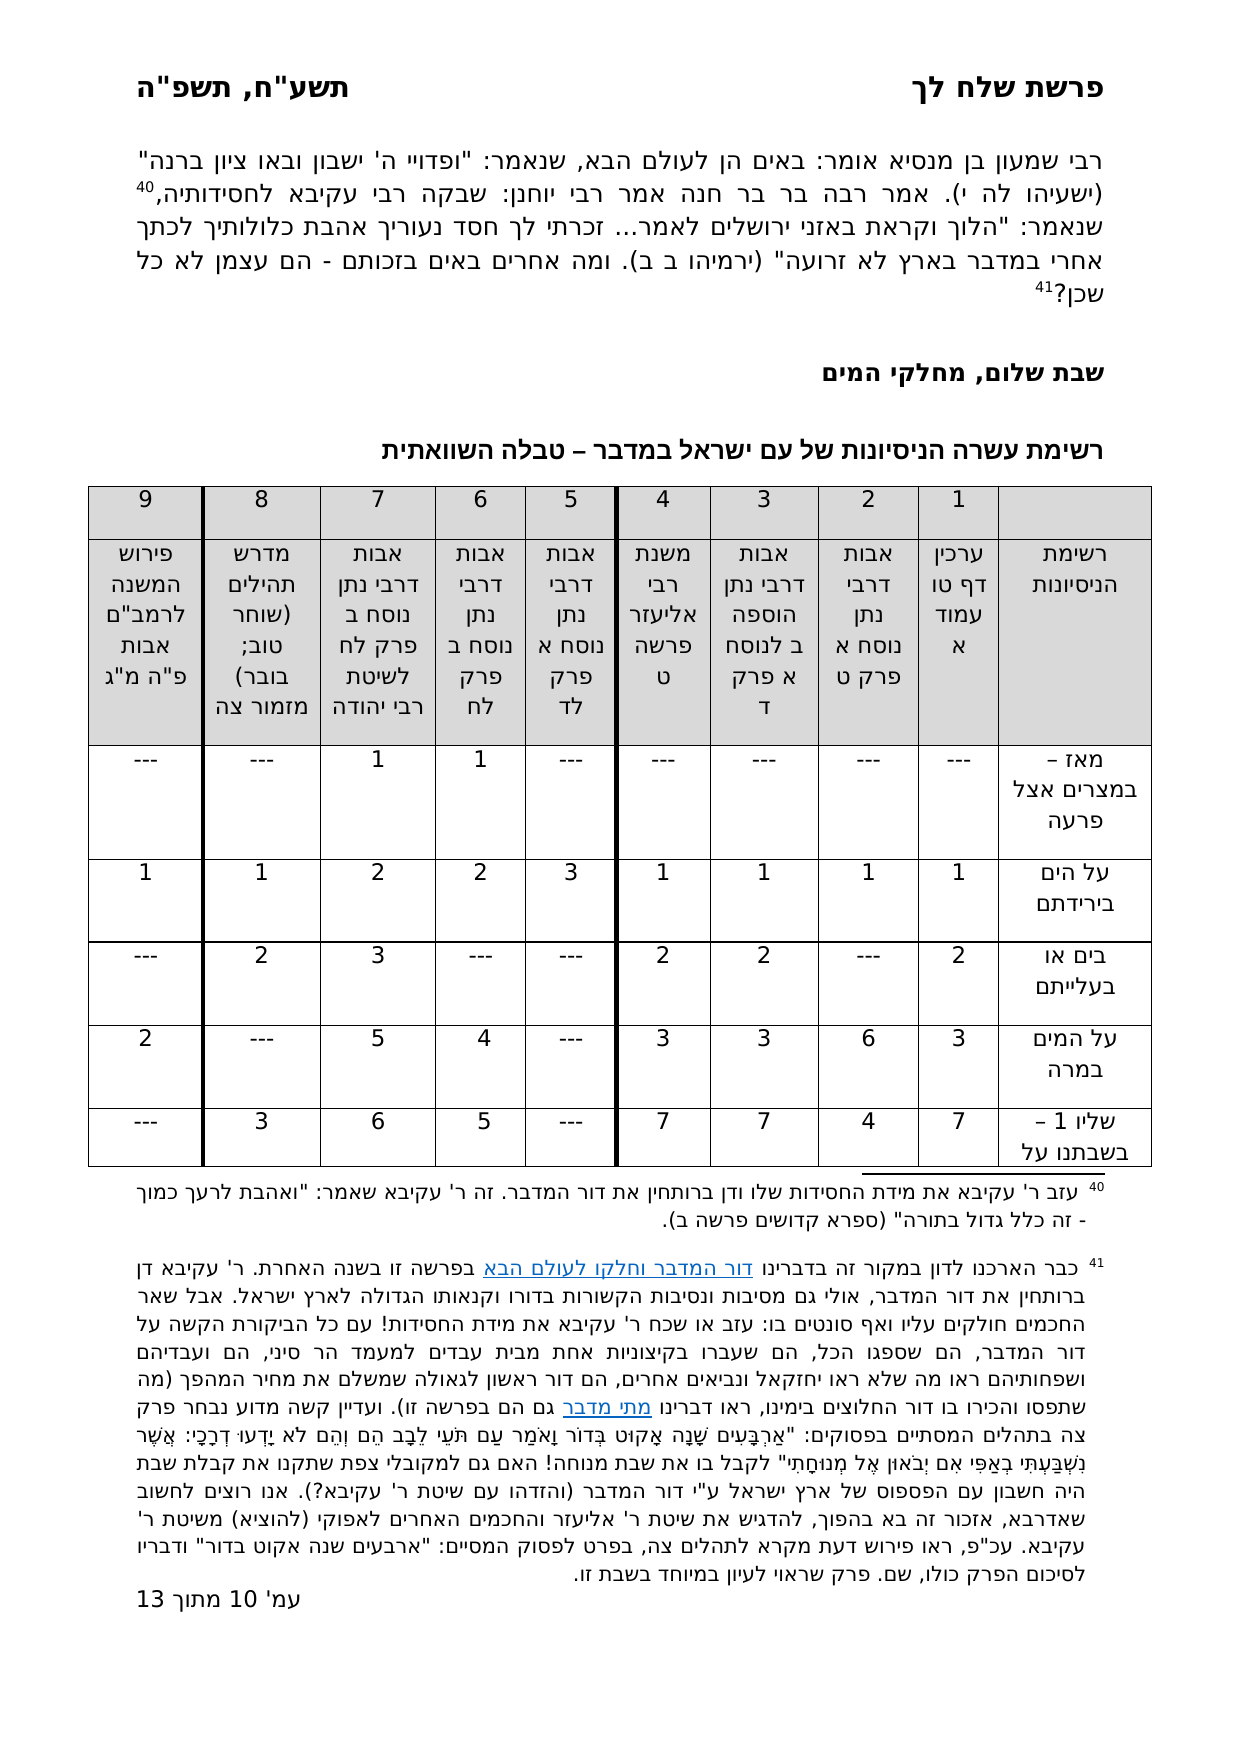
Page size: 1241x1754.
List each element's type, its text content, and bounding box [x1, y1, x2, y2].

table_cell אבות דרבי נתן נוסח ב פרק לח לשיטת רבי יהודה [321, 540, 435, 745]
table_cell 7 [711, 1109, 818, 1166]
table_cell --- [89, 943, 201, 1024]
table_cell --- [526, 1109, 614, 1166]
table_header 5 [526, 487, 614, 539]
table_cell 1 [89, 860, 201, 941]
table_cell 7 [919, 1109, 998, 1166]
table_cell 3 [619, 1026, 710, 1107]
table_cell מדרש תהילים (שוחר טוב; בובר) מזמור צה [205, 540, 320, 745]
table_cell 2 [89, 1026, 201, 1107]
table_header 3 [711, 487, 818, 539]
table_cell 2 [205, 943, 320, 1024]
table_cell 5 [436, 1109, 525, 1166]
table_cell --- [89, 746, 201, 858]
table_cell --- [819, 746, 918, 858]
table_cell 2 [436, 860, 525, 941]
table_cell --- [711, 746, 818, 858]
table_cell שליו 1 – בשבתנו על סיר הבשר [999, 1109, 1151, 1166]
table_cell 1 [436, 746, 525, 858]
table_cell משנת רבי אליעזר פרשה ט [619, 540, 710, 745]
text שבת שלום, מחלקי המים [136, 354, 1104, 388]
table_cell בים או בעלייתם [999, 943, 1151, 1024]
table_cell 3 [919, 1026, 998, 1107]
table_cell --- [526, 746, 614, 858]
table_cell 3 [711, 1026, 818, 1107]
table_cell --- [619, 746, 710, 858]
table_cell 7 [619, 1109, 710, 1166]
table_header 6 [436, 487, 525, 539]
table_cell --- [526, 943, 614, 1024]
table_cell אבות דרבי נתן נוסח ב פרק לח [436, 540, 525, 745]
table_header 8 [205, 487, 320, 539]
table_cell --- [205, 746, 320, 858]
table_cell 1 [205, 860, 320, 941]
table_cell 1 [919, 860, 998, 941]
table_cell 2 [321, 860, 435, 941]
table_cell 1 [711, 860, 818, 941]
table_cell --- [205, 1026, 320, 1107]
table_cell ערכין דף טו עמוד א [919, 540, 998, 745]
table_cell אבות דרבי נתן נוסח א פרק לד [526, 540, 614, 745]
table_cell 2 [711, 943, 818, 1024]
table_header 1 [919, 487, 998, 539]
table_header 2 [819, 487, 918, 539]
table_cell 6 [321, 1109, 435, 1166]
table_header 7 [321, 487, 435, 539]
table_cell --- [919, 746, 998, 858]
table_cell --- [526, 1026, 614, 1107]
table_cell אבות דרבי נתן הוספה ב לנוסח א פרק ד [711, 540, 818, 745]
text רבי שמעון בן מנסיא אומר: באים הן לעולם הבא, שנאמר: "ופדויי ה' ישבון ובאו ציון ברנה" (ישעיהו לה י). אמר רבה בר בר חנה אמר רבי יוחנן: שבקה רבי עקיבא לחסידותיה, שנאמר: "הלוך וקראת באזני ירושלים לאמר... זכרתי לך חסד נעוריך אהבת כלולותיך לכתך אחרי במדבר בארץ לא זרועה" (ירמיהו ב ב). ומה אחרים באים בזכותם - הם עצמן לא כל שכן? [136, 142, 1104, 308]
table_cell 3 [205, 1109, 320, 1166]
table_cell 6 [819, 1026, 918, 1107]
table_cell פירוש המשנה לרמב"ם אבות פ"ה מ"ג [89, 540, 201, 745]
table_cell --- [89, 1109, 201, 1166]
table_cell 2 [919, 943, 998, 1024]
table_header 9 [89, 487, 201, 539]
table_cell 1 [819, 860, 918, 941]
table_header 4 [619, 487, 710, 539]
table_cell 1 [321, 746, 435, 858]
table_cell --- [819, 943, 918, 1024]
table_cell 3 [526, 860, 614, 941]
table_cell 2 [619, 943, 710, 1024]
table_header [999, 487, 1151, 539]
table_cell אבות דרבי נתן נוסח א פרק ט [819, 540, 918, 745]
table_cell --- [436, 943, 525, 1024]
table_cell 1 [619, 860, 710, 941]
text רשימת עשרה הניסיונות של עם ישראל במדבר – טבלה השוואתית [136, 433, 1104, 465]
table_cell על המים במרה [999, 1026, 1151, 1107]
table_cell 4 [436, 1026, 525, 1107]
table_cell 3 [321, 943, 435, 1024]
table_cell על הים בירידתם [999, 860, 1151, 941]
table_cell 4 [819, 1109, 918, 1166]
table_cell מאז – במצרים אצל פרעה [999, 746, 1151, 858]
table_cell רשימת הניסיונות [999, 540, 1151, 745]
table_cell 5 [321, 1026, 435, 1107]
